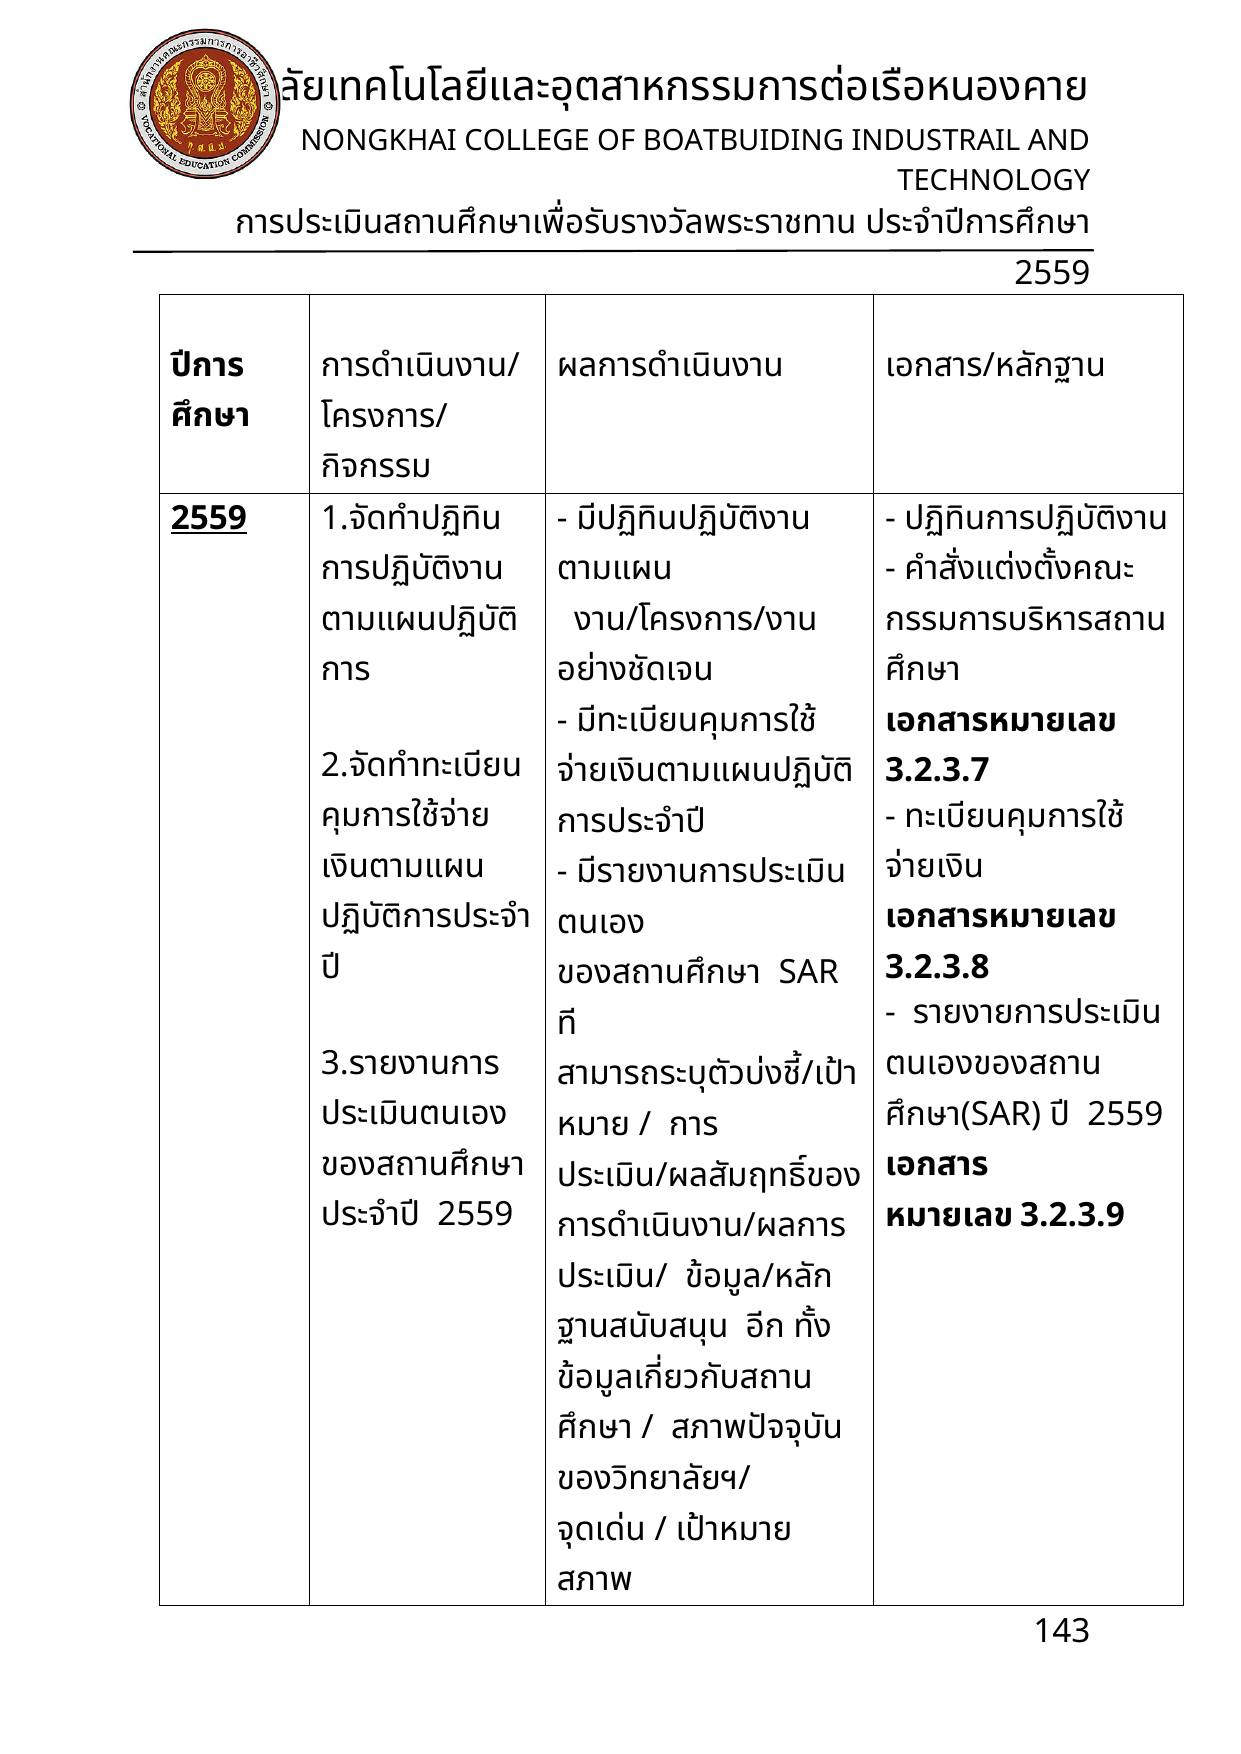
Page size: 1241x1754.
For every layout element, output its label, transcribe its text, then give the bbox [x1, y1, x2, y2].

table_header เอกสาร/หลักฐาน [874, 295, 1183, 492]
table_cell 2559 [160, 494, 309, 1605]
table_header ผลการดำเนินงาน [546, 295, 873, 492]
table_header การดำเนินงาน/โครงการ/กิจกรรม [310, 295, 545, 492]
table_header ปีการศึกษา [160, 295, 309, 492]
picture [126, 28, 283, 178]
